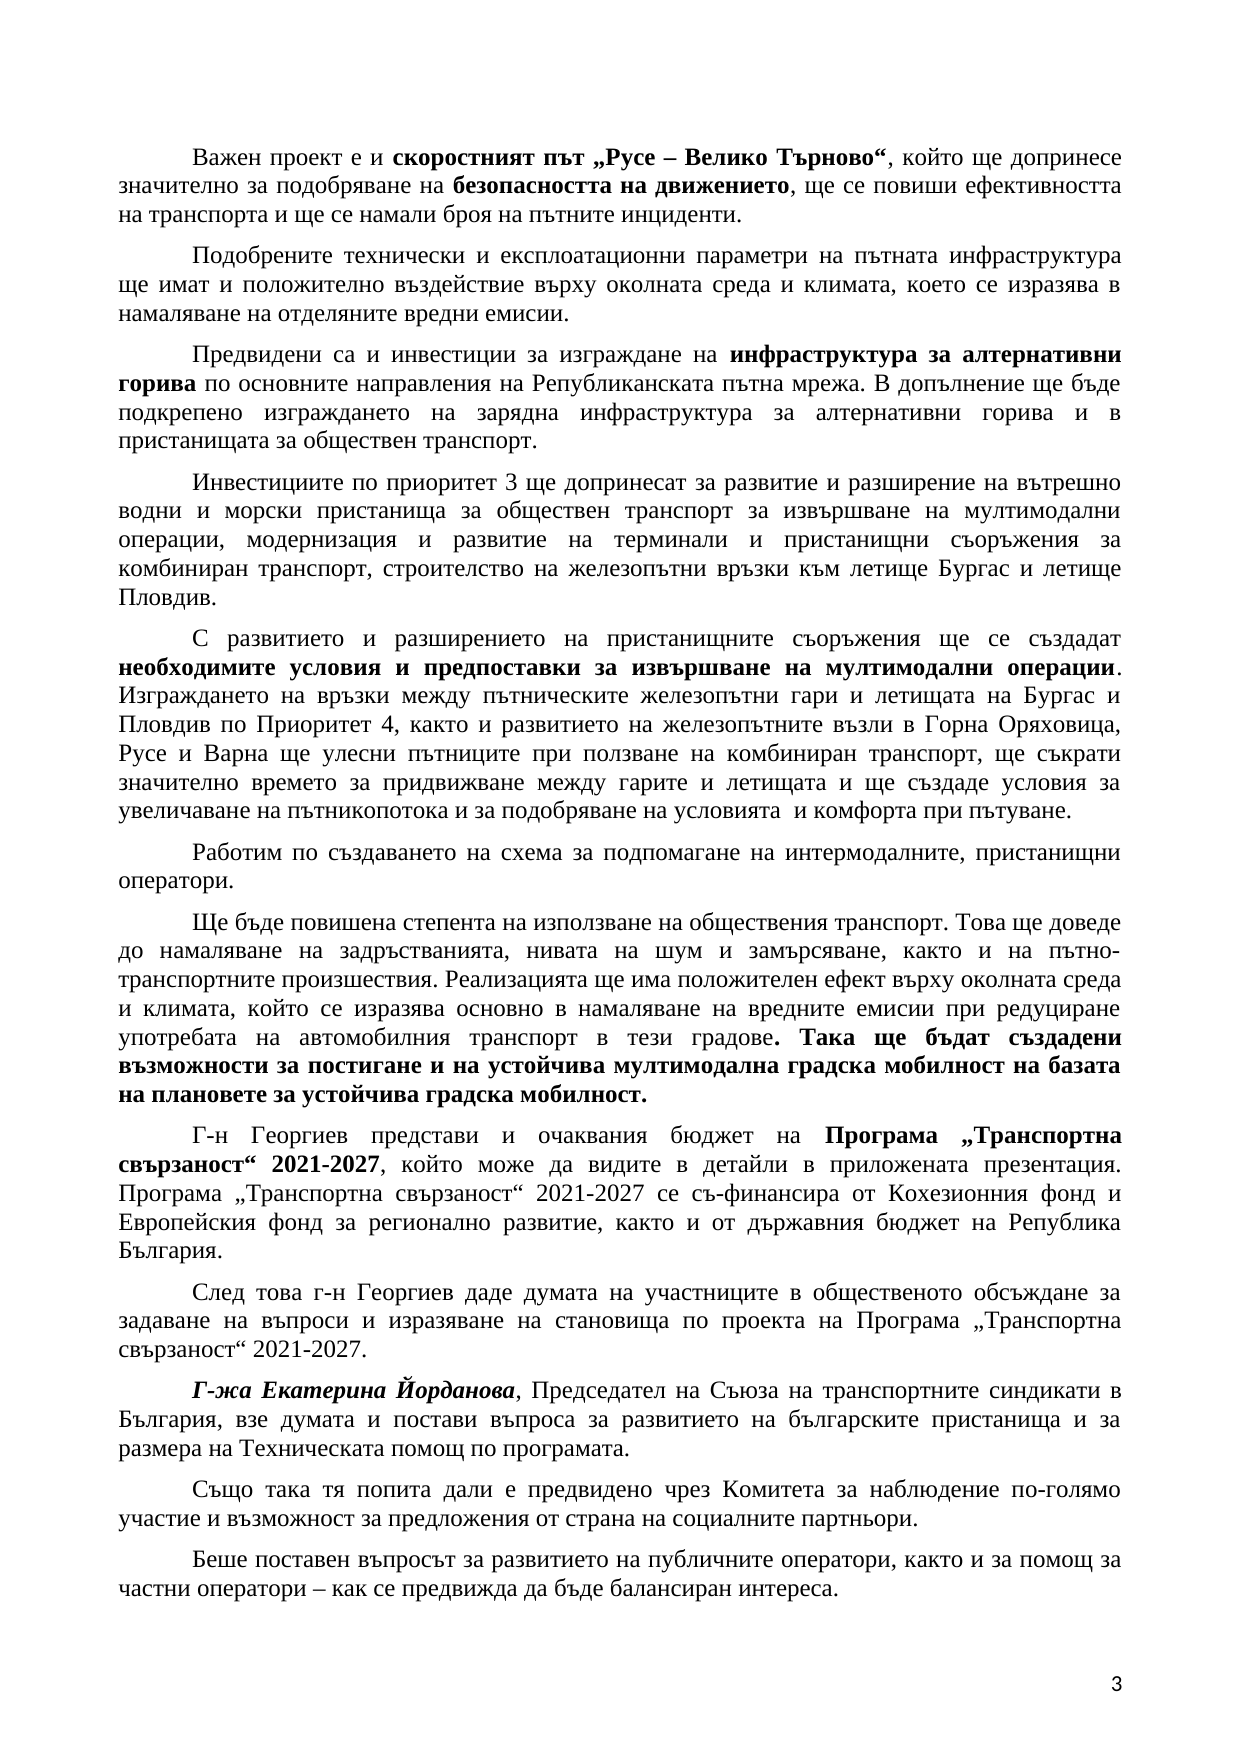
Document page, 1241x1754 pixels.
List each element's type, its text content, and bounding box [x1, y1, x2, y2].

text Инвестициите по приоритет 3 ще допринесат за развитие и разширение на вътрешно водни и морски пристанища за обществен транспорт за извършване на мултимодални операции, модернизация и развитие на терминали и пристанищни съоръжения за комбиниран транспорт, строителство на железопътни връзки към летище Бургас и летище Пловдив. [118, 467, 1122, 610]
text Предвидени са и инвестиции за изграждане на инфраструктура за алтернативни горива по основните направления на Републиканската пътна мрежа. В допълнение ще бъде подкрепено изграждането на зарядна инфраструктура за алтернативни горива и в пристанищата за обществен транспорт. [118, 339, 1122, 454]
text Работим по създаването на схема за подпомагане на интермодалните, пристанищни оператори. [118, 837, 1122, 894]
text С развитието и разширението на пристанищните съоръжения ще се създадат необходимите условия и предпоставки за извършване на мултимодални операции. Изграждането на връзки между пътническите железопътни гари и летищата на Бургас и Пловдив по Приоритет 4, както и развитието на железопътните възли в Горна Оряховица, Русе и Варна ще улесни пътниците при ползване на комбиниран транспорт, ще съкрати значително времето за придвижване между гарите и летищата и ще създаде условия за увеличаване на пътникопотока и за подобряване на условията и комфорта при пътуване. [118, 623, 1122, 824]
text Важен проект е и скоростният път „Русе – Велико Търново“, който ще допринесе значително за подобряване на безопасността на движението, ще се повиши ефективността на транспорта и ще се намали броя на пътните инциденти. [118, 142, 1122, 228]
text Г-жа Екатерина Йорданова, Председател на Съюза на транспортните синдикати в България, взе думата и постави въпроса за развитието на българските пристанища и за размера на Техническата помощ по програмата. [118, 1375, 1122, 1462]
text Също така тя попита дали е предвидено чрез Комитета за наблюдение по-голямо участие и възможност за предложения от страна на социалните партньори. [118, 1474, 1122, 1532]
text Г-н Георгиев представи и очаквания бюджет на Програма „Транспортна свързаност“ 2021-2027, който може да видите в детайли в приложената презентация. Програма „Транспортна свързаност“ 2021-2027 се съ-финансира от Кохезионния фонд и Европейския фонд за регионално развитие, както и от държавния бюджет на Република България. [118, 1120, 1122, 1264]
text След това г-н Георгиев даде думата на участниците в общественото обсъждане за задаване на въпроси и изразяване на становища по проекта на Програма „Транспортна свързаност“ 2021-2027. [118, 1277, 1122, 1363]
text Ще бъде повишена степента на използване на обществения транспорт. Това ще доведе до намаляване на задръстванията, нивата на шум и замърсяване, както и на пътно-транспортните произшествия. Реализацията ще има положителен ефект върху околната среда и климата, който се изразява основно в намаляване на вредните емисии при редуциране употребата на автомобилния транспорт в тези градове. Така ще бъдат създадени възможности за постигане и на устойчива мултимодална градска мобилност на базата на плановете за устойчива градска мобилност. [118, 907, 1122, 1108]
text Подобрените технически и експлоатационни параметри на пътната инфраструктура ще имат и положително въздействие върху околната среда и климата, което се изразява в намаляване на отделяните вредни емисии. [118, 240, 1122, 327]
text Беше поставен въпросът за развитието на публичните оператори, както и за помощ за частни оператори – как се предвижда да бъде балансиран интереса. [118, 1544, 1122, 1602]
